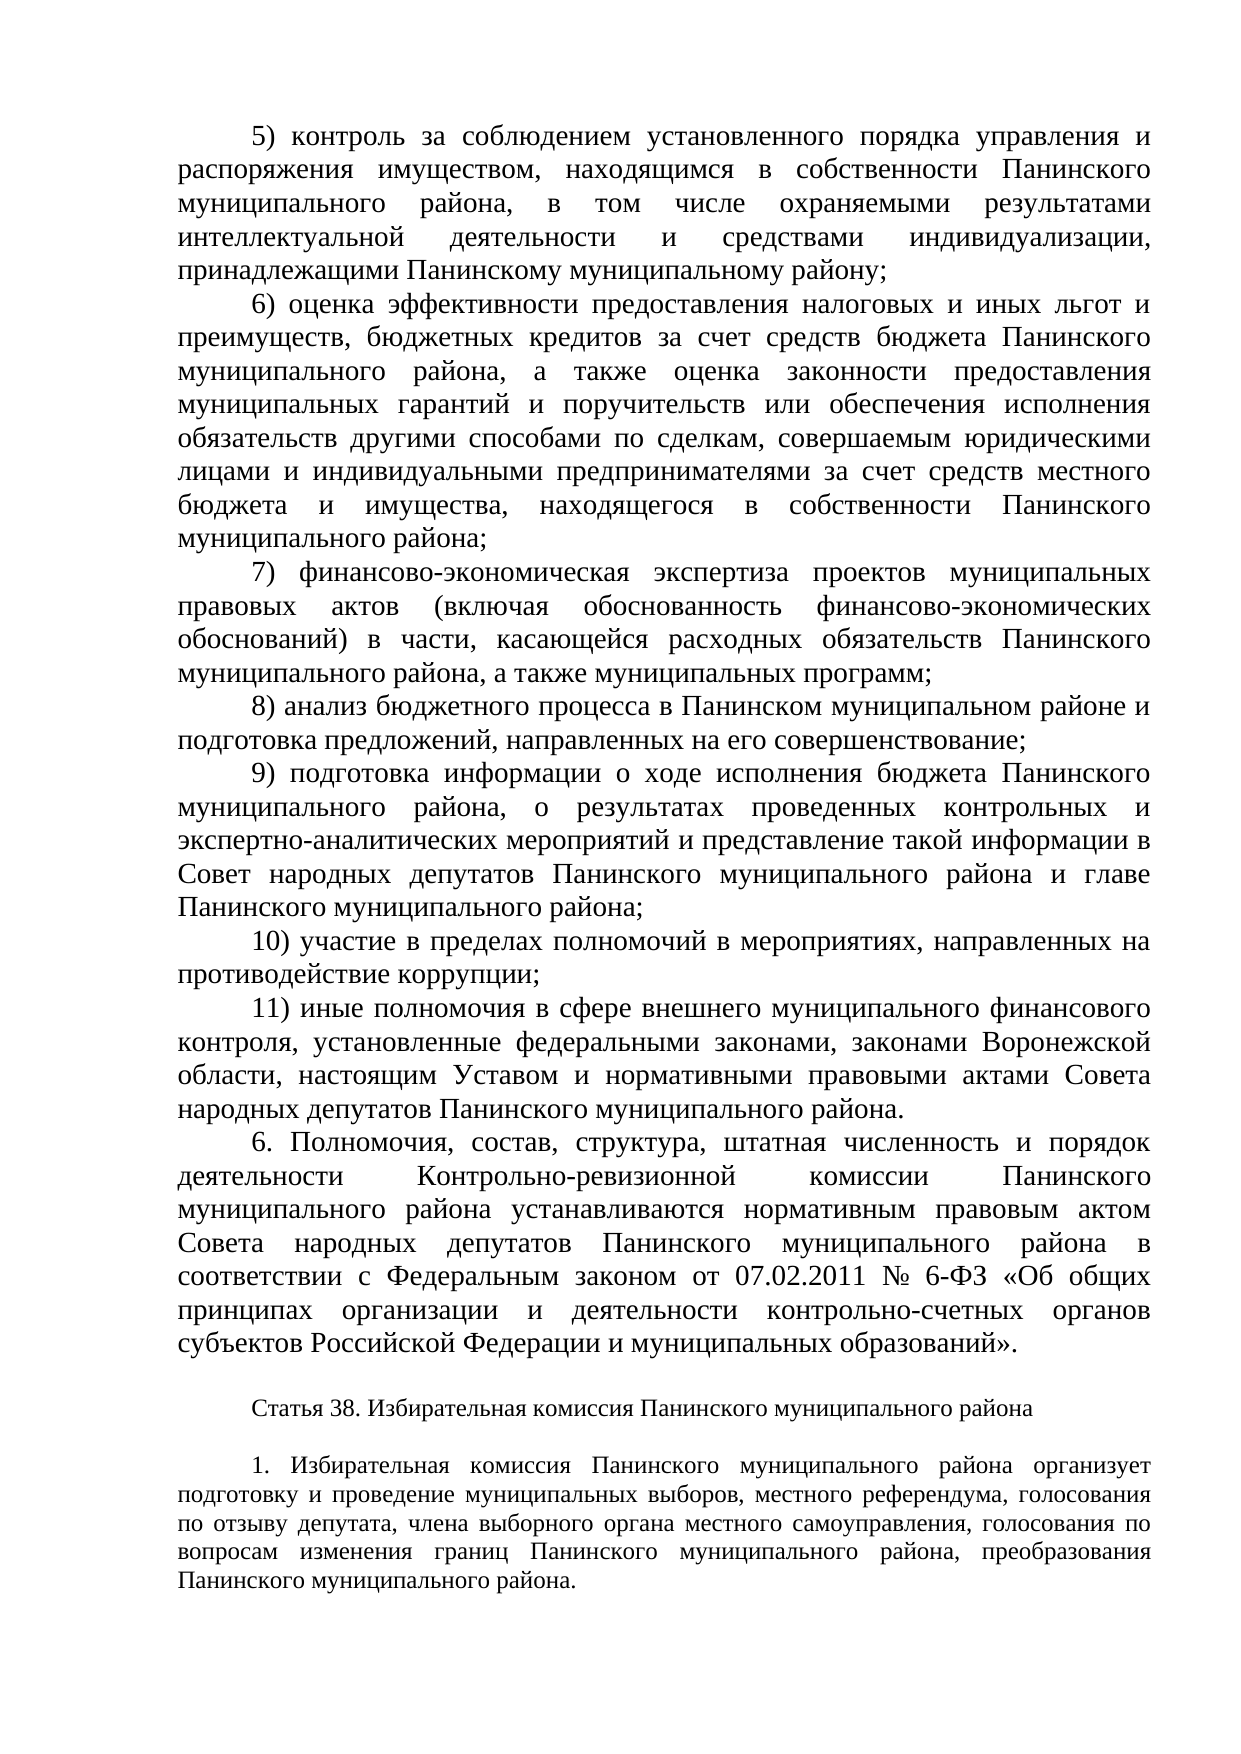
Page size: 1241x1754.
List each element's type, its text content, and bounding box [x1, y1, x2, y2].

text 9) подготовка информации о ходе исполнения бюджета Панинского муниципального района, о результатах проведенных контрольных и экспертно-аналитических мероприятий и представление такой информации в Совет народных депутатов Панинского муниципального района и главе Панинского муниципального района; [177, 755, 1152, 923]
text 5) контроль за соблюдением установленного порядка управления и распоряжения имуществом, находящимся в собственности Панинского муниципального района, в том числе охраняемыми результатами интеллектуальной деятельности и средствами индивидуализации, принадлежащими Панинскому муниципальному району; [177, 118, 1152, 286]
text 1. Избирательная комиссия Панинского муниципального района организует подготовку и проведение муниципальных выборов, местного референдума, голосования по отзыву депутата, члена выборного органа местного самоуправления, голосования по вопросам изменения границ Панинского муниципального района, преобразования Панинского муниципального района. [177, 1450, 1152, 1594]
text Статья 38. Избирательная комиссия Панинского муниципального района [177, 1393, 1152, 1421]
text 6) оценка эффективности предоставления налоговых и иных льгот и преимуществ, бюджетных кредитов за счет средств бюджета Панинского муниципального района, а также оценка законности предоставления муниципальных гарантий и поручительств или обеспечения исполнения обязательств другими способами по сделкам, совершаемым юридическими лицами и индивидуальными предпринимателями за счет средств местного бюджета и имущества, находящегося в собственности Панинского муниципального района; [177, 286, 1152, 554]
text 10) участие в пределах полномочий в мероприятиях, направленных на противодействие коррупции; [177, 923, 1152, 990]
text 8) анализ бюджетного процесса в Панинском муниципальном районе и подготовка предложений, направленных на его совершенствование; [177, 688, 1152, 755]
text 7) финансово-экономическая экспертиза проектов муниципальных правовых актов (включая обоснованность финансово-экономических обоснований) в части, касающейся расходных обязательств Панинского муниципального района, а также муниципальных программ; [177, 554, 1152, 688]
text 6. Полномочия, состав, структура, штатная численность и порядок деятельности Контрольно-ревизионной комиссии Панинского муниципального района устанавливаются нормативным правовым актом Совета народных депутатов Панинского муниципального района в соответствии с Федеральным законом от 07.02.2011 № 6-ФЗ «Об общих принципах организации и деятельности контрольно-счетных органов субъектов Российской Федерации и муниципальных образований». [177, 1124, 1152, 1359]
text 11) иные полномочия в сфере внешнего муниципального финансового контроля, установленные федеральными законами, законами Воронежской области, настоящим Уставом и нормативными правовыми актами Совета народных депутатов Панинского муниципального района. [177, 990, 1152, 1124]
